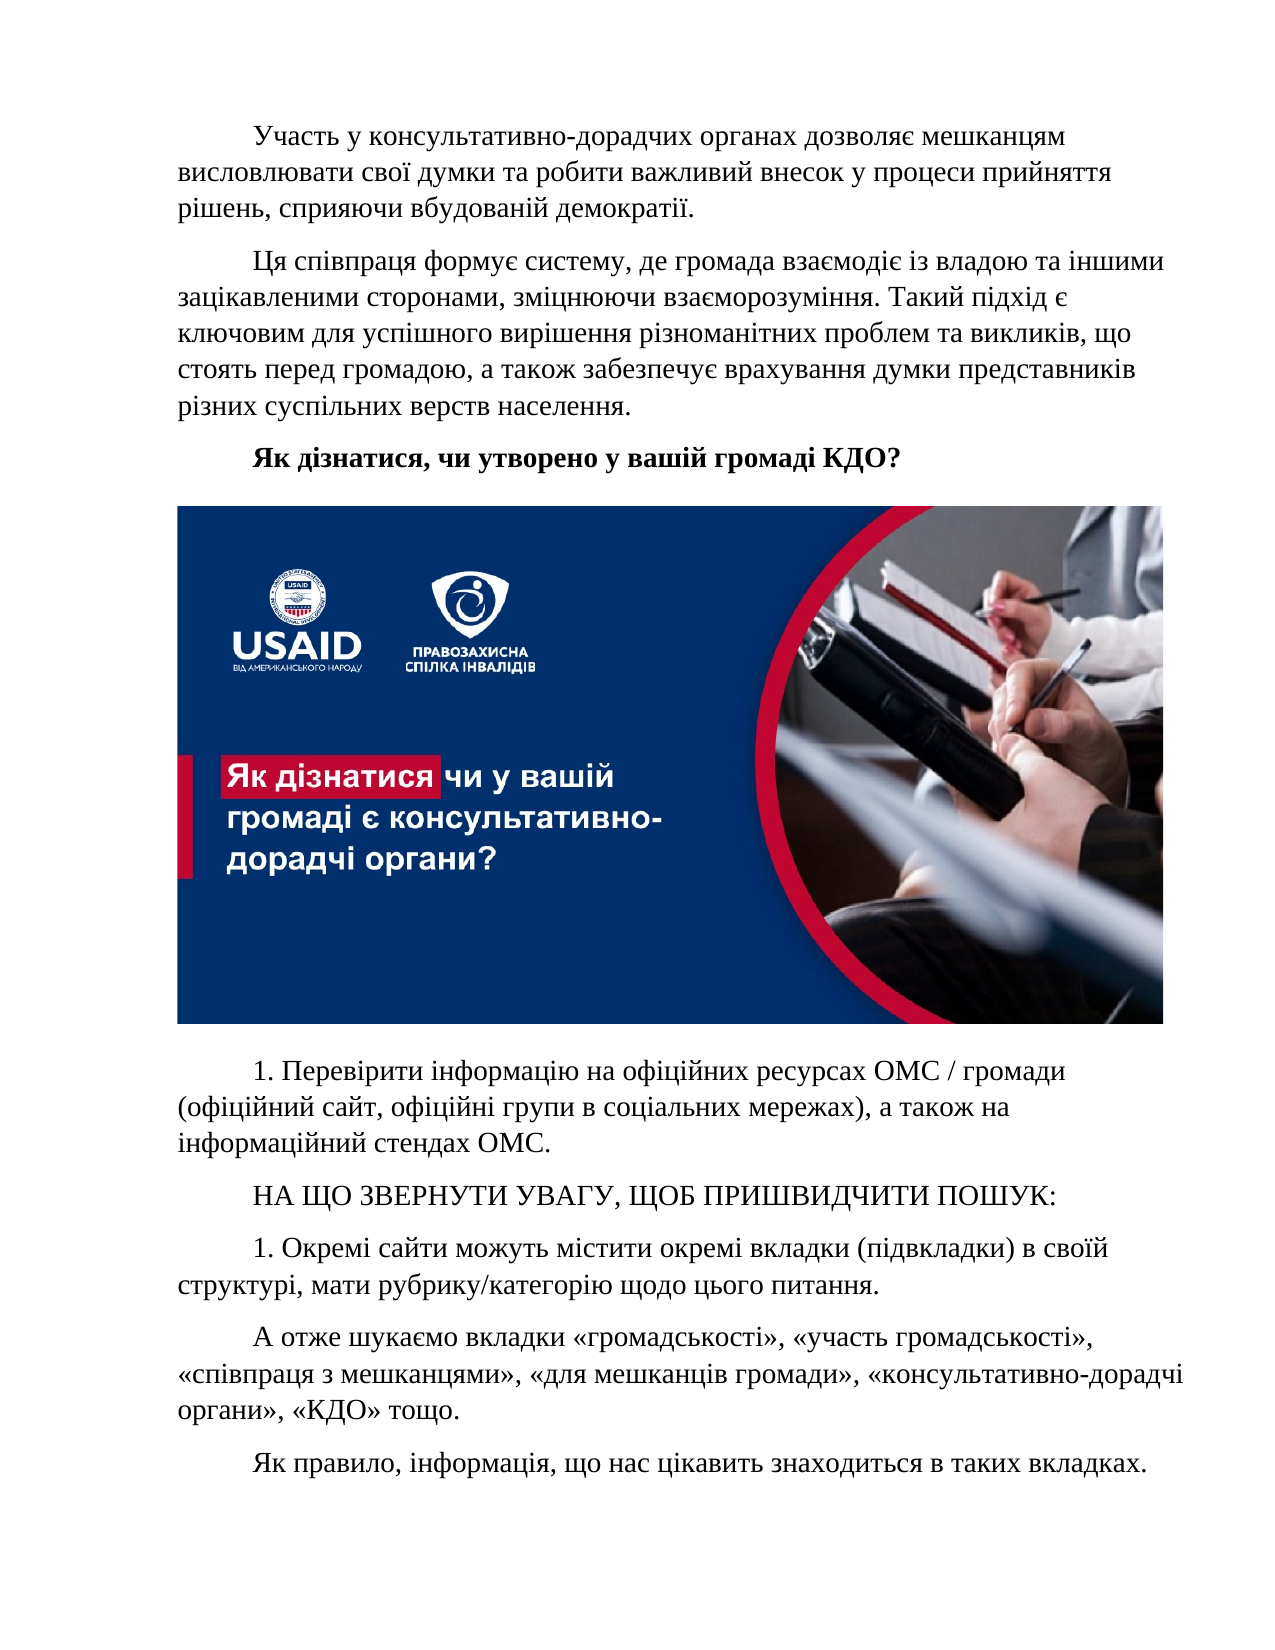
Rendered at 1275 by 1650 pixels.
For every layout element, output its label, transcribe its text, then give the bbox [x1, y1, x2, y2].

text Як дізнатися, чи утворено у вашій громаді КДО? [177, 441, 1186, 474]
text Ця співпраця формує систему, де громада взаємодіє із владою та іншими зацікавленими сторонами, зміцнюючи взаєморозуміння. Такий підхід є ключовим для успішного вирішення різноманітних проблем та викликів, що стоять перед громадою, а також забезпечує врахування думки представників різних суспільних верств населення. [177, 243, 1186, 421]
text НА ЩО ЗВЕРНУТИ УВАГУ, ЩОБ ПРИШВИДЧИТИ ПОШУК: [177, 1178, 1186, 1211]
text 1. Окремі сайти можуть містити окремі вкладки (підвкладки) в своїй структурі, мати рубрику/категорію щодо цього питання. [177, 1231, 1186, 1300]
picture [177, 506, 1164, 1024]
text Як правило, інформація, що нас цікавить знаходиться в таких вкладках. [177, 1445, 1186, 1478]
text Участь у консультативно-дорадчих органах дозволяє мешканцям висловлювати свої думки та робити важливий внесок у процеси прийняття рішень, сприяючи вбудованій демократії. [177, 118, 1186, 224]
text 1. Перевірити інформацію на офіційних ресурсах ОМС / громади (офіційний сайт, офіційні групи в соціальних мережах), а також на інформаційний стендах ОМС. [177, 1053, 1186, 1158]
text А отже шукаємо вкладки «громадськості», «участь громадськості», «співпраця з мешканцями», «для мешканців громади», «консультативно-дорадчі органи», «КДО» тощо. [177, 1319, 1186, 1425]
